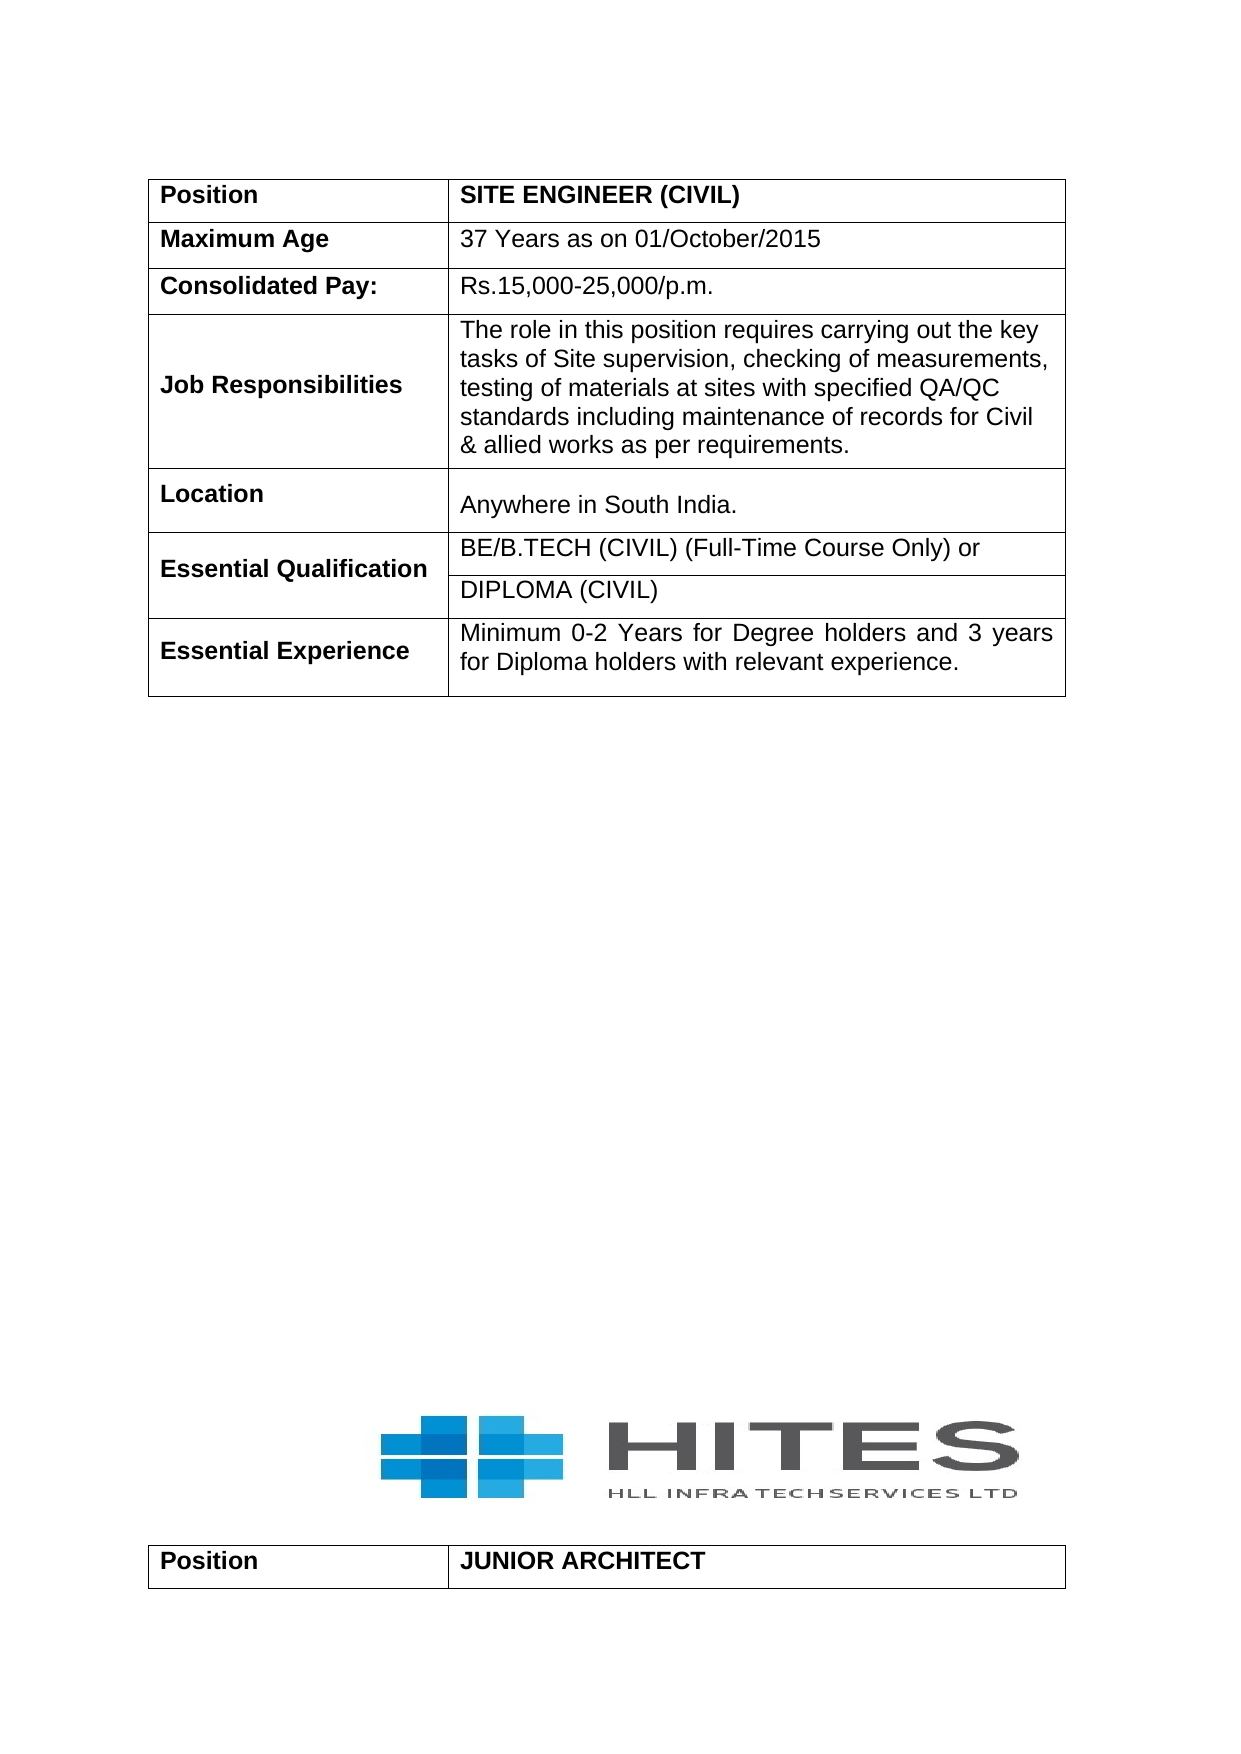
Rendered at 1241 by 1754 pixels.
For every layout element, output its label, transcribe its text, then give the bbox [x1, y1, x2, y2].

table_cell Essential Qualification [149, 533, 448, 617]
table_cell Location [149, 469, 448, 532]
table_cell BE/B.TECH (CIVIL) (Full-Time Course Only) or [449, 533, 1065, 574]
table_cell The role in this position requires carrying out the key tasks of Site supervision, checking of measurements, testing of materials at sites with specified QA/QC standards including maintenance of records for Civil & allied works as per requirements. [449, 315, 1065, 468]
picture [314, 1397, 1076, 1516]
table_header SITE ENGINEER (CIVIL) [449, 180, 1065, 222]
table_cell Anywhere in South India. [449, 469, 1065, 532]
table_cell Rs.15,000-25,000/p.m. [449, 269, 1065, 314]
table_cell Job Responsibilities [149, 315, 448, 468]
table_header JUNIOR ARCHITECT [449, 1546, 1065, 1588]
table_cell DIPLOMA (CIVIL) [449, 576, 1065, 617]
table_header Position [149, 1546, 448, 1588]
table_cell Consolidated Pay: [149, 269, 448, 314]
table_header Position [149, 180, 448, 222]
table_cell Essential Experience [149, 619, 448, 696]
table_cell Maximum Age [149, 223, 448, 268]
table_cell Minimum 0-2 Years for Degree holders and 3 years for Diploma holders with relevant experience. [449, 619, 1065, 696]
table_cell 37 Years as on 01/October/2015 [449, 223, 1065, 268]
